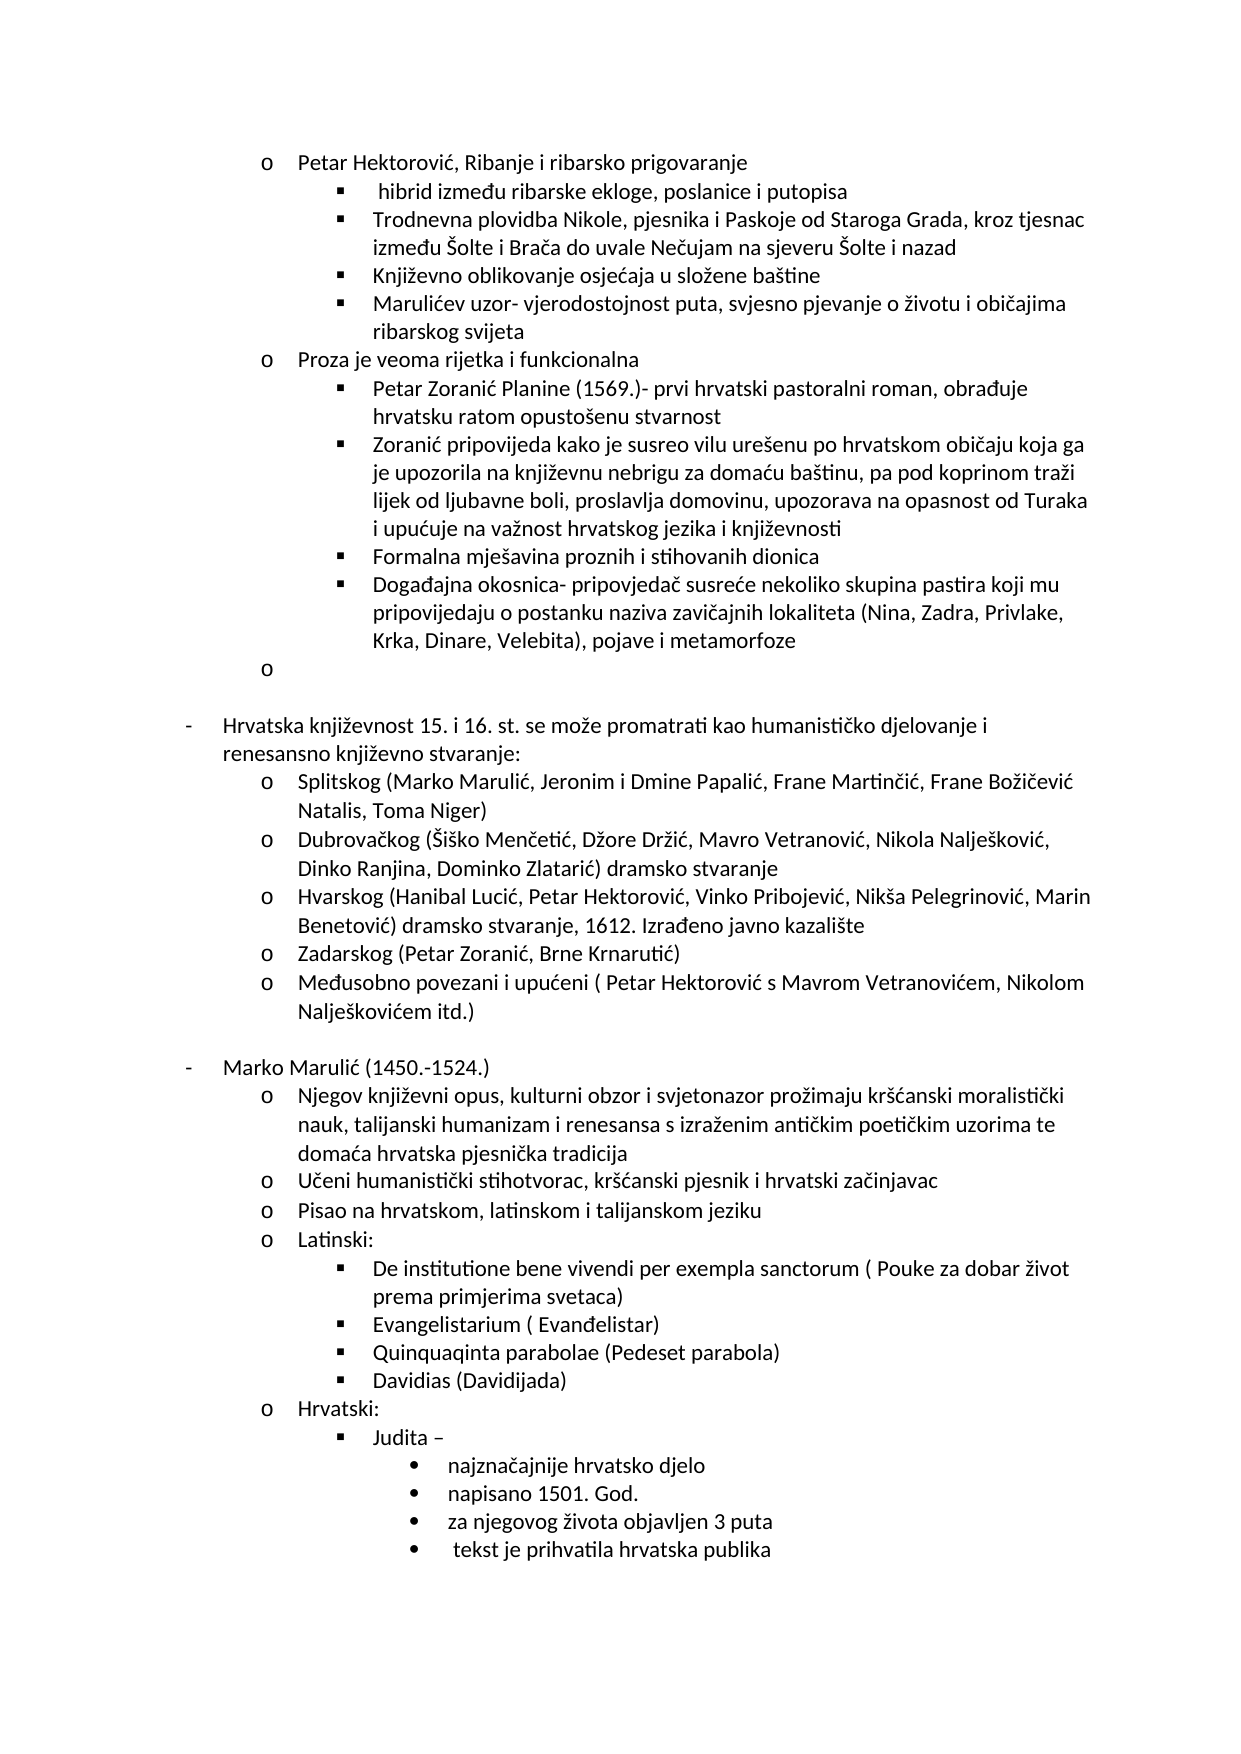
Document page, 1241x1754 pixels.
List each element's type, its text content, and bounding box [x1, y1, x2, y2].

list Događajna okosnica- pripovjedač susreće nekoliko skupina pastira koji mu pripovijedaju o postanku naziva zavičajnih lokaliteta (Nina, Zadra, Privlake, Krka, Dinare, Velebita), pojave i metamorfoze [335, 570, 1093, 654]
list najznačajnije hrvatsko djelo [410, 1451, 1093, 1479]
list Petar Hektorović, Ribanje i ribarsko prigovaranje [260, 148, 1093, 177]
list Učeni humanistički stihotvorac, kršćanski pjesnik i hrvatski začinjavac [260, 1167, 1093, 1196]
list Petar Zoranić Planine (1569.)- prvi hrvatski pastoralni roman, obrađuje hrvatsku ratom opustošenu stvarnost [335, 374, 1093, 430]
list Njegov književni opus, kulturni obzor i svjetonazor prožimaju kršćanski moralistički nauk, talijanski humanizam i renesansa s izraženim antičkim poetičkim uzorima te domaća hrvatska pjesnička tradicija [260, 1081, 1093, 1167]
list Zoranić pripovijeda kako je susreo vilu urešenu po hrvatskom običaju koja ga je upozorila na književnu nebrigu za domaću baštinu, pa pod koprinom traži lijek od ljubavne boli, proslavlja domovinu, upozorava na opasnost od Turaka i upućuje na važnost hrvatskog jezika i književnosti [335, 430, 1093, 542]
list za njegovog života objavljen 3 puta [410, 1507, 1093, 1536]
list hibrid između ribarske ekloge, poslanice i putopisa [335, 177, 1093, 205]
list Splitskog (Marko Marulić, Jeronim i Dmine Papalić, Frane Martinčić, Frane Božičević Natalis, Toma Niger) [260, 767, 1093, 825]
list Proza je veoma rijetka i funkcionalna [260, 345, 1093, 374]
list Judita – [335, 1423, 1093, 1451]
list Zadarskog (Petar Zoranić, Brne Krnarutić) [260, 939, 1093, 968]
list Latinski: [260, 1225, 1093, 1254]
list Hvarskog (Hanibal Lucić, Petar Hektorović, Vinko Pribojević, Nikša Pelegrinović, Marin Benetović) dramsko stvaranje, 1612. Izrađeno javno kazalište [260, 882, 1093, 939]
list Književno oblikovanje osjećaja u složene baštine [335, 261, 1093, 289]
list Evangelistarium ( Evanđelistar) [335, 1310, 1093, 1338]
list Formalna mješavina proznih i stihovanih dionica [335, 542, 1093, 570]
list De institutione bene vivendi per exempla sanctorum ( Pouke za dobar život prema primjerima svetaca) [335, 1254, 1093, 1310]
list tekst je prihvatila hrvatska publika [410, 1536, 1093, 1563]
list napisano 1501. God. [410, 1479, 1093, 1507]
list Marulićev uzor- vjerodostojnost puta, svjesno pjevanje o životu i običajima ribarskog svijeta [335, 289, 1093, 345]
list Hrvatski: [260, 1394, 1093, 1423]
list Međusobno povezani i upućeni ( Petar Hektorović s Mavrom Vetranovićem, Nikolom Nalješkovićem itd.) [260, 968, 1093, 1025]
list Dubrovačkog (Šiško Menčetić, Džore Držić, Mavro Vetranović, Nikola Nalješković, Dinko Ranjina, Dominko Zlatarić) dramsko stvaranje [260, 825, 1093, 882]
list Trodnevna plovidba Nikole, pjesnika i Paskoje od Staroga Grada, kroz tjesnac između Šolte i Brača do uvale Nečujam na sjeveru Šolte i nazad [335, 205, 1093, 261]
list Quinquaqinta parabolae (Pedeset parabola) [335, 1338, 1093, 1366]
list Davidias (Davidijada) [335, 1366, 1093, 1394]
list Marko Marulić (1450.-1524.) [185, 1053, 1093, 1081]
list Pisao na hrvatskom, latinskom i talijanskom jeziku [260, 1196, 1093, 1225]
list Hrvatska književnost 15. i 16. st. se može promatrati kao humanističko djelovanje i renesansno književno stvaranje: [185, 711, 1093, 767]
